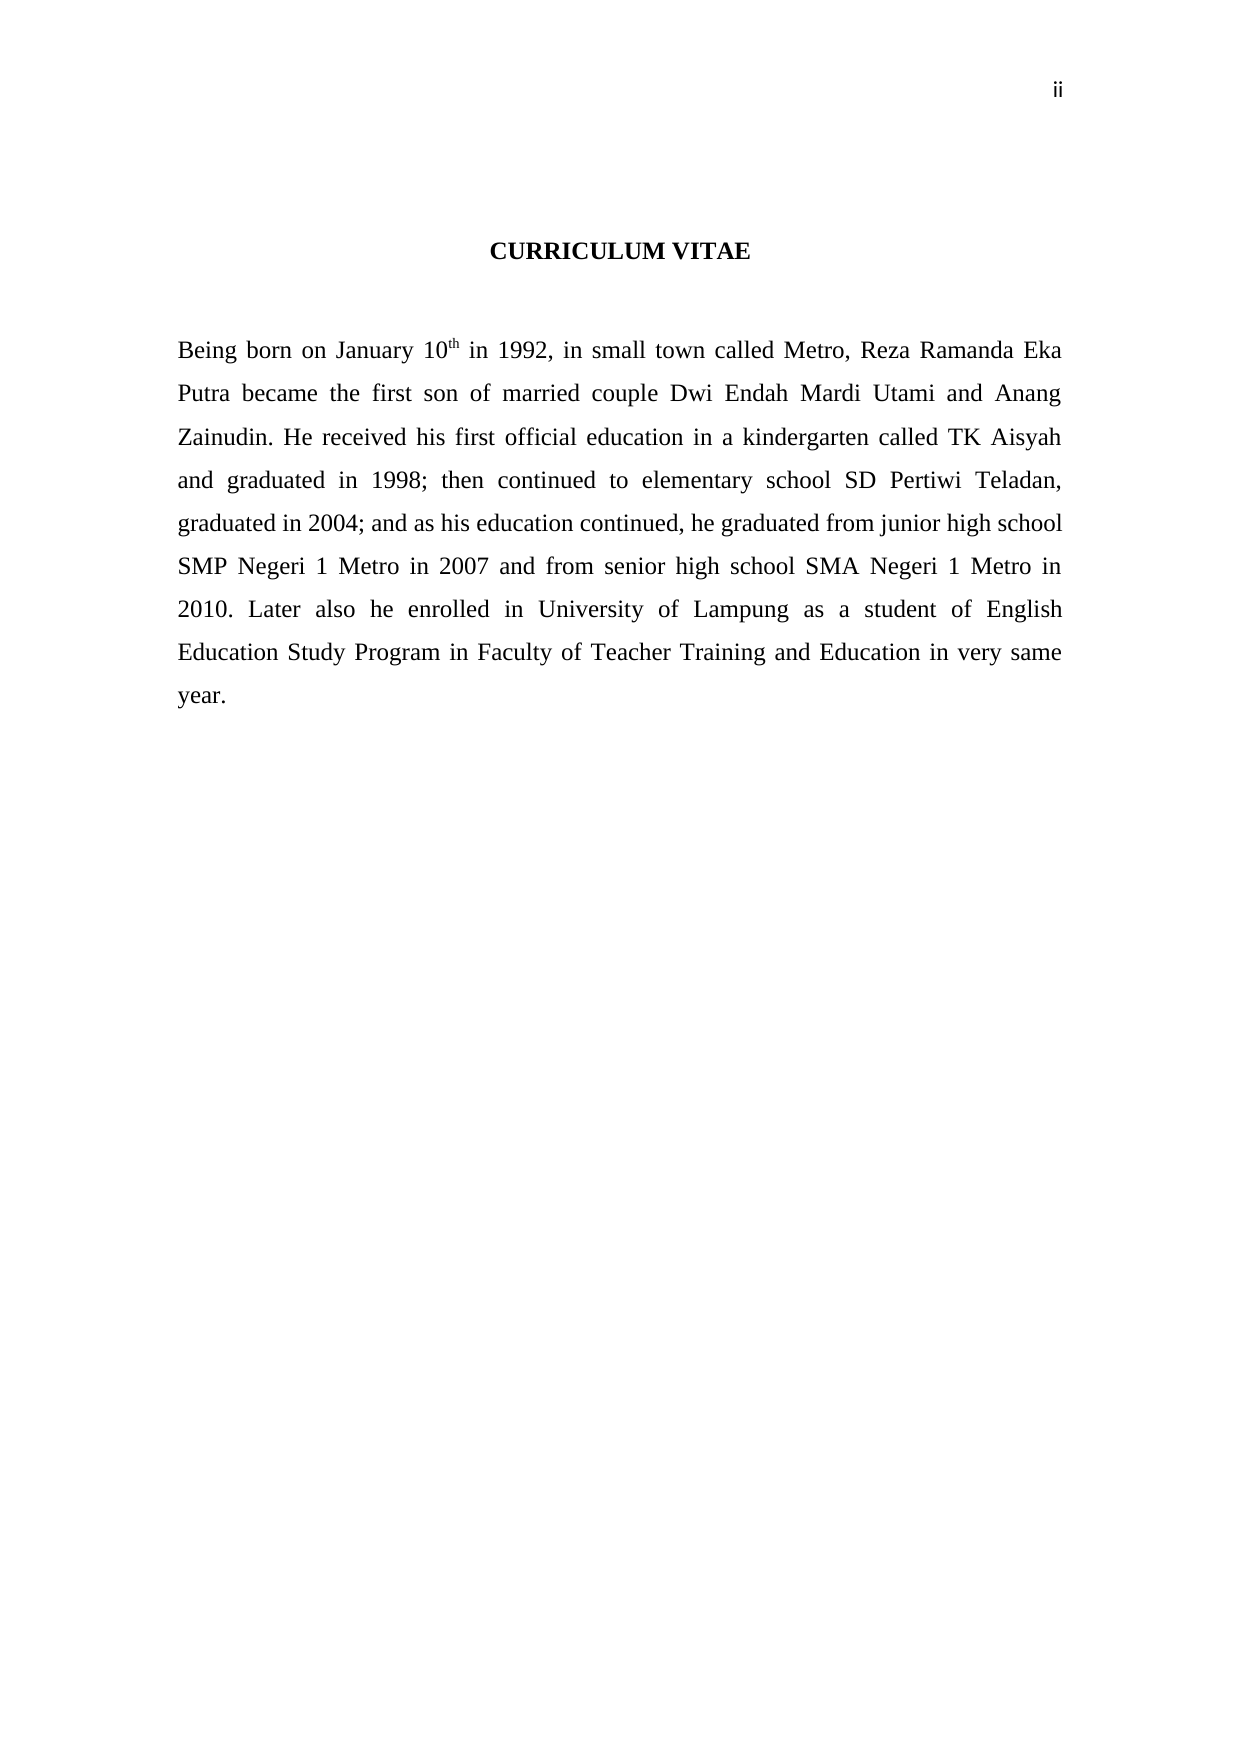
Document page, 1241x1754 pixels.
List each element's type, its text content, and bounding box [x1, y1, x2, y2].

text Being born on January 10th in 1992, in small town called Metro, Reza Ramanda Eka Putra became the first son of married couple Dwi Endah Mardi Utami and Anang Zainudin. He received his first official education in a kindergarten called TK Aisyah and graduated in 1998; then continued to elementary school SD Pertiwi Teladan, graduated in 2004; and as his education continued, he graduated from junior high school SMP Negeri 1 Metro in 2007 and from senior high school SMA Negeri 1 Metro in 2010. Later also he enrolled in University of Lampung as a student of English Education Study Program in Faculty of Teacher Training and Education in very same year. [177, 335, 1063, 709]
text CURRICULUM VITAE [177, 236, 1063, 265]
